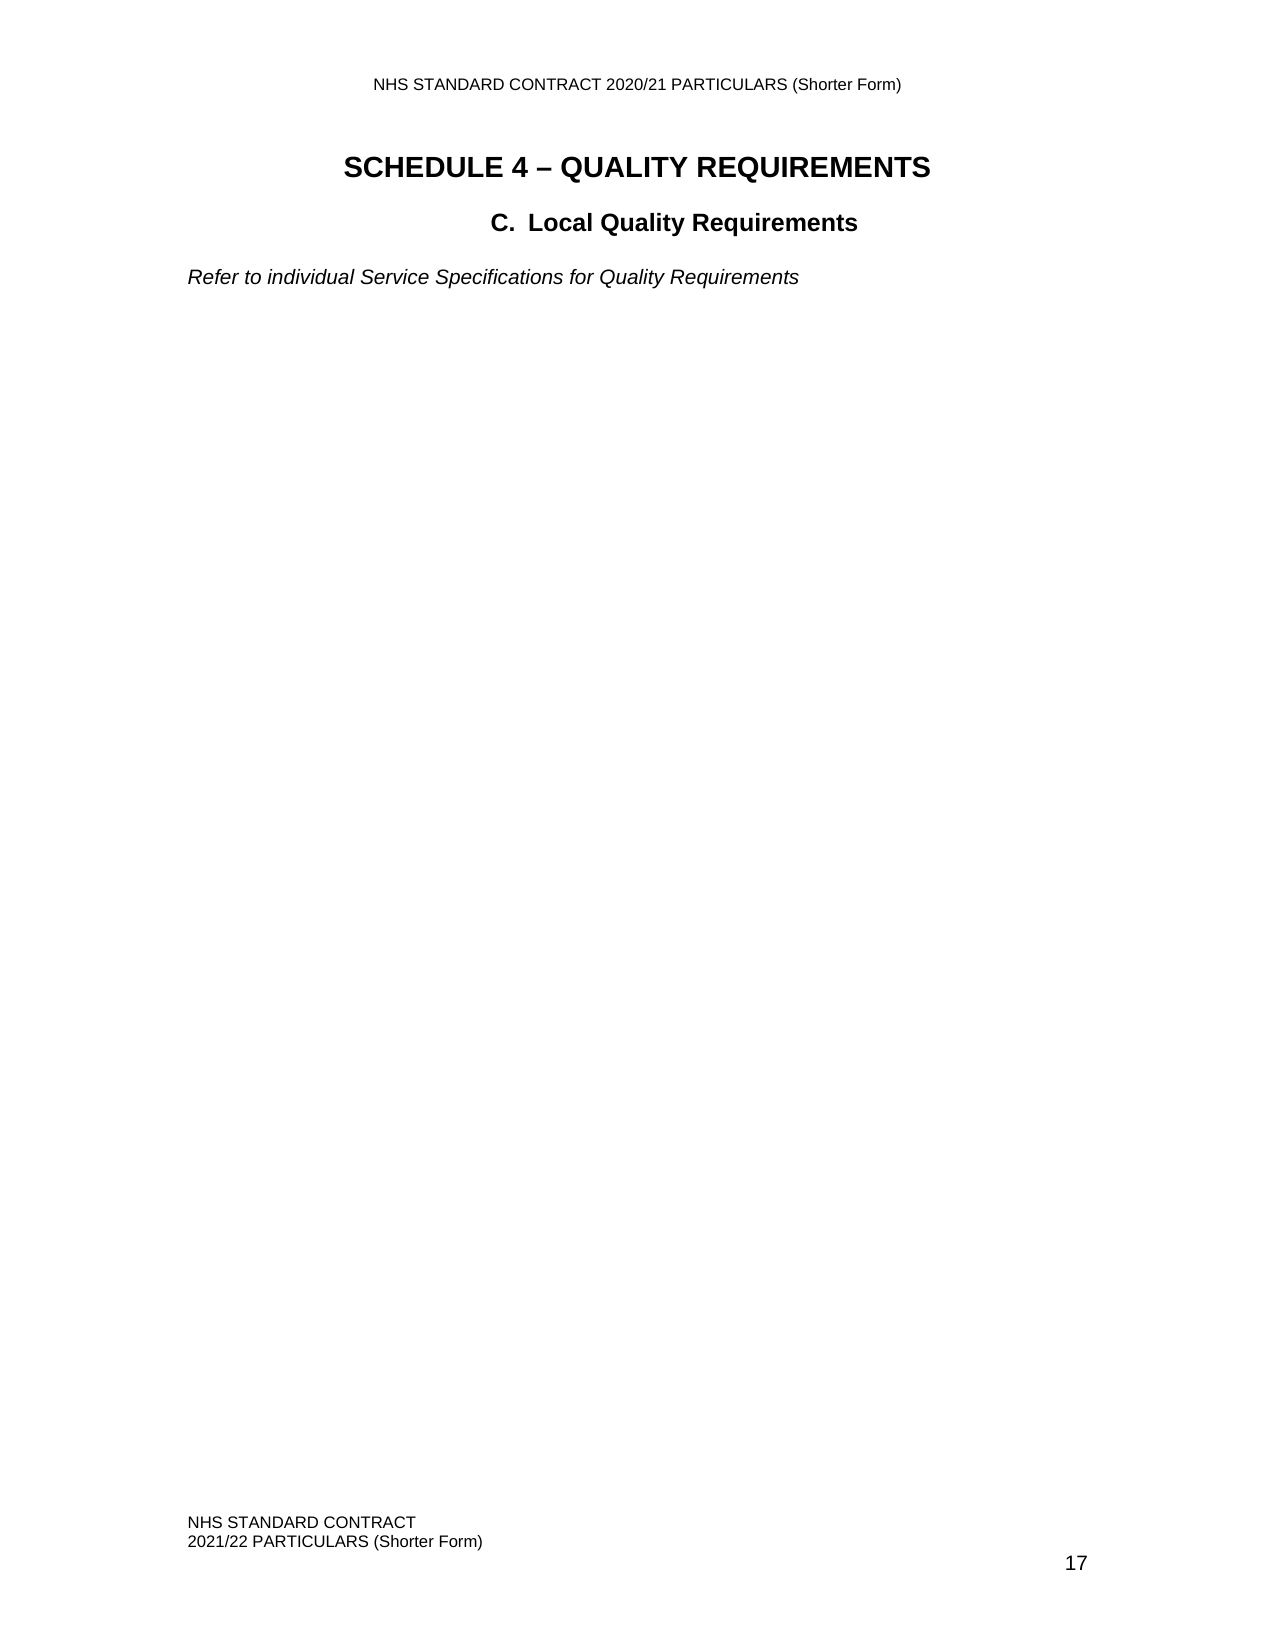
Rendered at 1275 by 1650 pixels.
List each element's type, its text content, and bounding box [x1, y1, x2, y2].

list SCHEDULE 4 – QUALITY REQUIREMENTS [187, 150, 1087, 183]
text Refer to individual Service Specifications for Quality Requirements [187, 264, 1087, 288]
list Local Quality Requirements [261, 207, 1087, 236]
